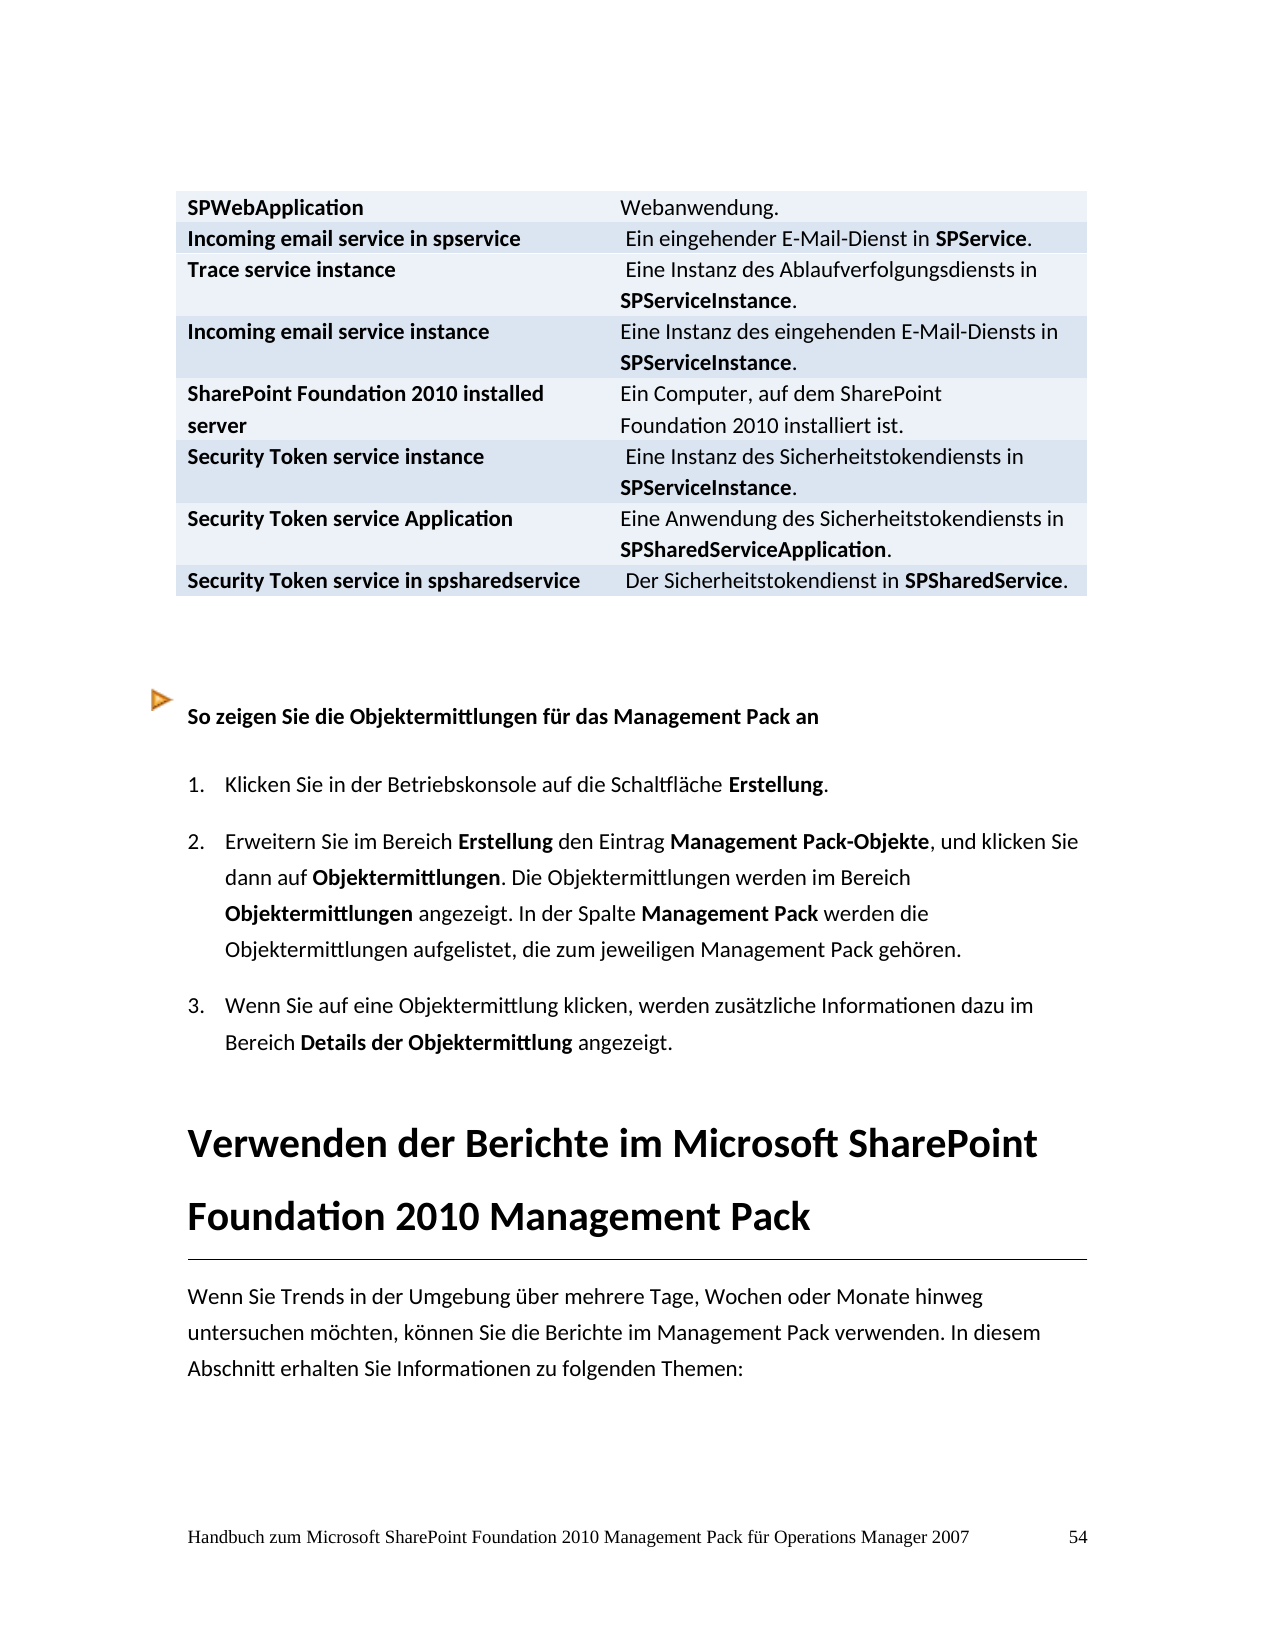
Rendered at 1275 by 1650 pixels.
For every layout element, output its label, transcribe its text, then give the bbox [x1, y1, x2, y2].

table_cell Der Sicherheitstokendienst in SPSharedService. [609, 565, 1087, 596]
table_cell SharePoint Foundation 2010 installed server [176, 378, 609, 440]
text Wenn Sie Trends in der Umgebung über mehrere Tage, Wochen oder Monate hinweg untersuchen möchten, können Sie die Berichte im Management Pack verwenden. In diesem Abschnitt erhalten Sie Informationen zu folgenden Themen: [187, 1280, 1087, 1384]
table_cell Eine Instanz des Ablaufverfolgungsdiensts in SPServiceInstance. [609, 254, 1087, 316]
list Erweitern Sie im Bereich Erstellung den Eintrag Management Pack-Objekte, und klicken Sie dann auf Objektermittlungen. Die Objektermittlungen werden im Bereich Objektermittlungen angezeigt. In der Spalte Management Pack werden die Objektermittlungen aufgelistet, die zum jeweiligen Management Pack gehören. [187, 826, 1087, 965]
table_cell Incoming email service instance [176, 316, 609, 378]
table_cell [176, 191, 609, 222]
table_cell Eine Anwendung des Sicherheitstokendiensts in SPSharedServiceApplication. [609, 503, 1087, 565]
table_cell Security Token service Application [176, 503, 609, 565]
list Wenn Sie auf eine Objektermittlung klicken, werden zusätzliche Informationen dazu im Bereich Details der Objektermittlung angezeigt. [187, 990, 1087, 1057]
table_cell Trace service instance [176, 254, 609, 316]
table_cell Security Token service instance [176, 440, 609, 503]
table_cell Ein Computer, auf dem SharePoint Foundation 2010 installiert ist. [609, 378, 1087, 440]
subtitle Verwenden der Berichte im Microsoft SharePoint Foundation 2010 Management Pack [187, 1112, 1087, 1260]
picture [150, 681, 188, 711]
table_cell Ein eingehender E-Mail-Dienst in SPService. [609, 222, 1087, 253]
table_cell Security Token service in spsharedservice [176, 565, 609, 596]
table_cell Eine Instanz des Sicherheitstokendiensts in SPServiceInstance. [609, 440, 1087, 503]
list Klicken Sie in der Betriebskonsole auf die Schaltfläche Erstellung. [187, 769, 1087, 800]
title So zeigen Sie die Objektermittlungen für das Management Pack an [150, 681, 1087, 744]
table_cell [609, 191, 1087, 222]
table_cell Eine Instanz des eingehenden E-Mail-Diensts in SPServiceInstance. [609, 316, 1087, 378]
table_cell Incoming email service in spservice [176, 222, 609, 253]
